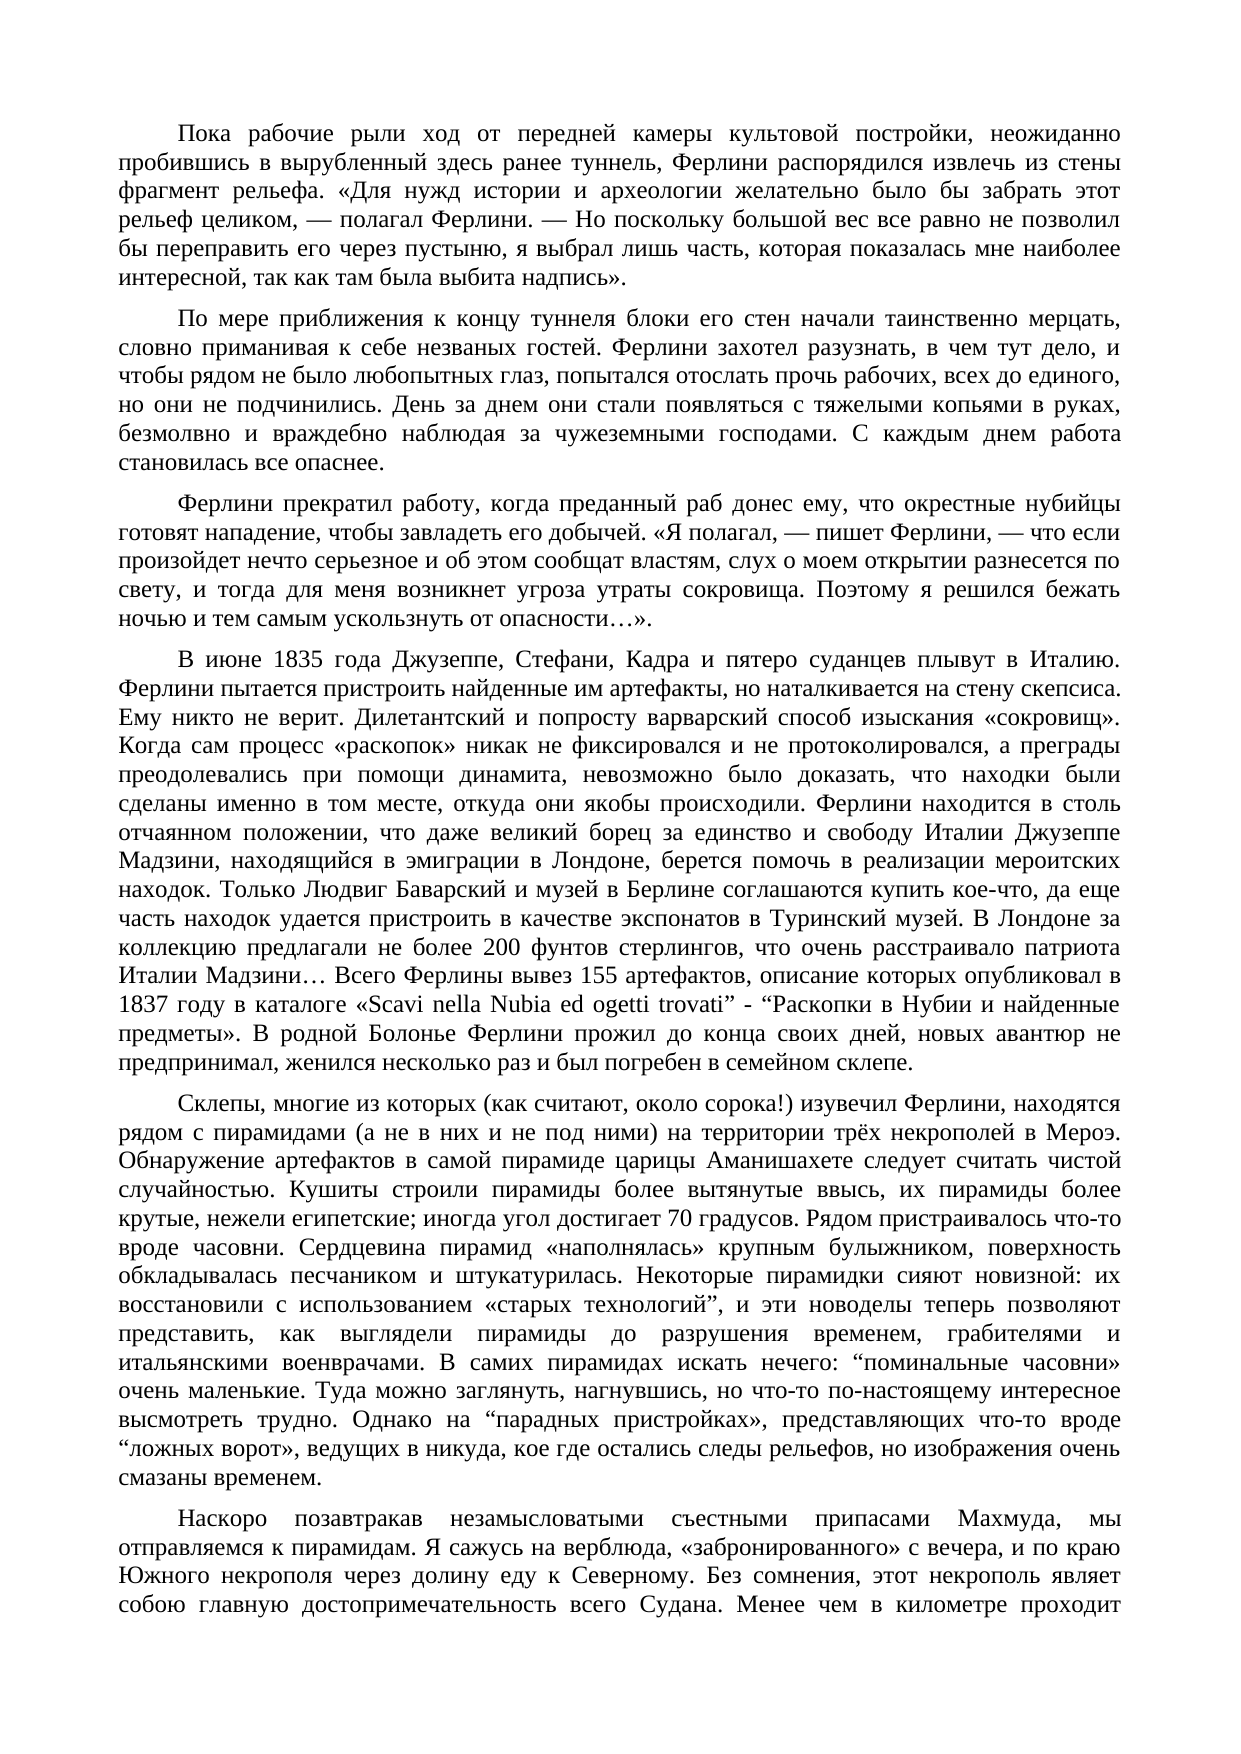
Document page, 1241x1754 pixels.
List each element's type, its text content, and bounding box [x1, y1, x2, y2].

text Ферлини прекратил работу, когда преданный раб донес ему, что окрестные нубийцы готовят нападение, чтобы завладеть его добычей. «Я полагал, — пишет Ферлини, — что если произойдет нечто серьезное и об этом сообщат властям, слух о моем открытии разнесется по свету, и тогда для меня возникнет угроза утраты сокровища. Поэтому я решился бежать ночью и тем самым ускользнуть от опасности…». [118, 488, 1122, 632]
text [118, 1503, 1122, 1618]
text Пока рабочие рыли ход от передней камеры культовой постройки, неожиданно пробившись в вырубленный здесь ранее туннель, Ферлини распорядился извлечь из стены фрагмент рельефа. «Для нужд истории и археологии желательно было бы забрать этот рельеф целиком, — полагал Ферлини. — Но поскольку большой вес все равно не позволил бы переправить его через пустыню, я выбрал лишь часть, которая показалась мне наиболее интересной, так как там была выбита надпись». [118, 118, 1122, 291]
text По мере приближения к концу туннеля блоки его стен начали таинственно мерцать, словно приманивая к себе незваных гостей. Ферлини захотел разузнать, в чем тут дело, и чтобы рядом не было любопытных глаз, попытался отослать прочь рабочих, всех до единого, но они не подчинились. День за днем они стали появляться с тяжелыми копьями в руках, безмолвно и враждебно наблюдая за чужеземными господами. С каждым днем работа становилась все опаснее. [118, 303, 1122, 476]
text Склепы, многие из которых (как считают, около сорока!) изувечил Ферлини, находятся рядом с пирамидами (а не в них и не под ними) на территории трёх некрополей в Мероэ. Обнаружение артефактов в самой пирамиде царицы Аманишахете следует считать чистой случайностью. Кушиты строили пирамиды более вытянутые ввысь, их пирамиды более крутые, нежели египетские; иногда угол достигает 70 градусов. Рядом пристраивалось что-то вроде часовни. Сердцевина пирамид «наполнялась» крупным булыжником, поверхность обкладывалась песчаником и штукатурилась. Некоторые пирамидки сияют новизной: их восстановили с использованием «старых технологий”, и эти новоделы теперь позволяют представить, как выглядели пирамиды до разрушения временем, грабителями и итальянскими военврачами. В самих пирамидах искать нечего: “поминальные часовни» очень маленькие. Туда можно заглянуть, нагнувшись, но что-то по-настоящему интересное высмотреть трудно. Однако на “парадных пристройках», представляющих что-то вроде “ложных ворот», ведущих в никуда, кое где остались следы рельефов, но изображения очень смазаны временем. [118, 1088, 1122, 1491]
text В июне 1835 года Джузеппе, Стефани, Кадра и пятеро суданцев плывут в Италию. Ферлини пытается пристроить найденные им артефакты, но наталкивается на стену скепсиса. Ему никто не верит. Дилетантский и попросту варварский способ изыскания «сокровищ». Когда сам процесс «раскопок» никак не фиксировался и не протоколировался, а преграды преодолевались при помощи динамита, невозможно было доказать, что находки были сделаны именно в том месте, откуда они якобы происходили. Ферлини находится в столь отчаянном положении, что даже великий борец за единство и свободу Италии Джузеппе Мадзини, находящийся в эмиграции в Лондоне, берется помочь в реализации мероитских находок. Только Людвиг Баварский и музей в Берлине соглашаются купить кое-что, да еще часть находок удается пристроить в качестве экспонатов в Туринский музей. В Лондоне за коллекцию предлагали не более стерлингов, что очень расстраивало патриота Италии Мадзини… Всего Ферлины вывез 155 артефактов, описание которых опубликовал в 1837 году в каталоге «Scavi nella Nubia ed ogetti trovati” - “Раскопки в Нубии и найденные предметы». В родной Болонье Ферлини прожил до конца своих дней, новых авантюр не предпринимал, женился несколько раз и был погребен в семейном склепе. [118, 644, 1122, 1076]
